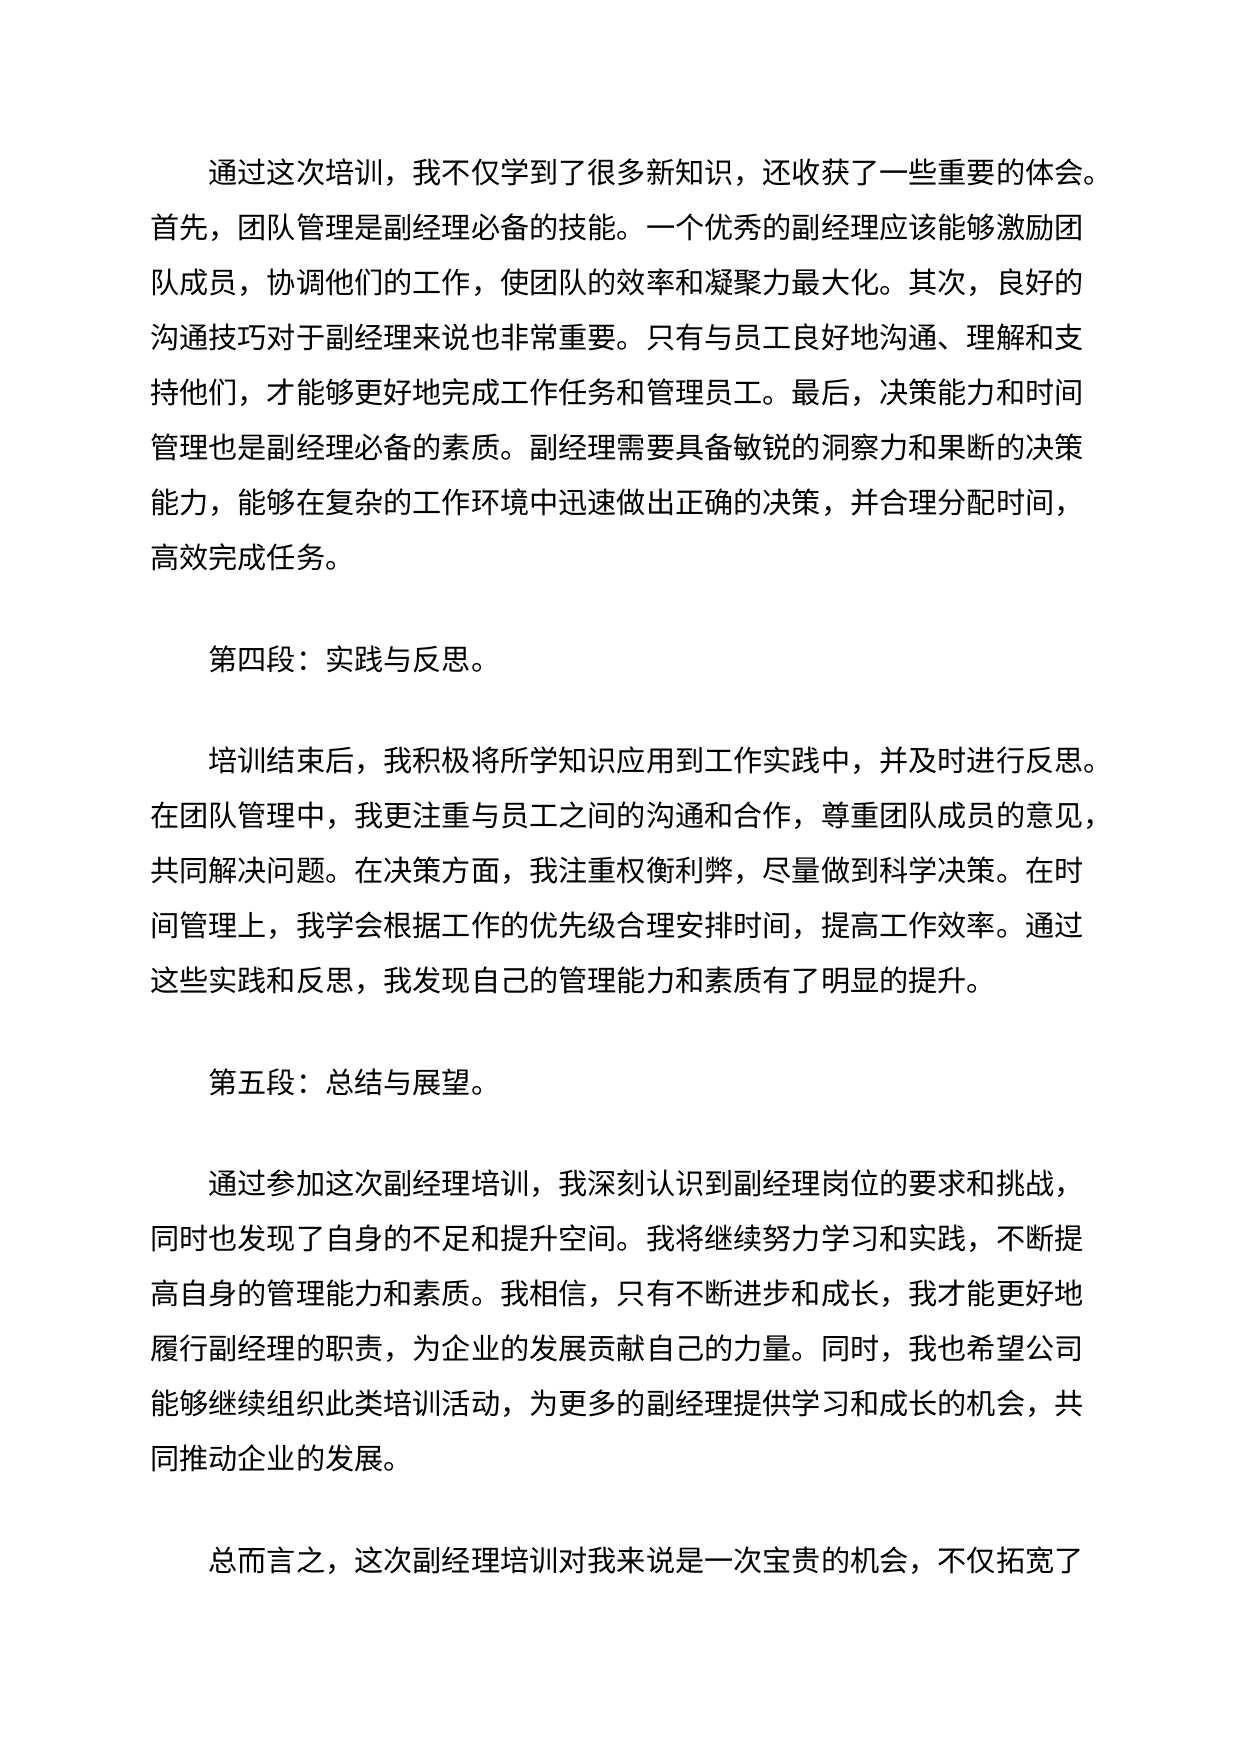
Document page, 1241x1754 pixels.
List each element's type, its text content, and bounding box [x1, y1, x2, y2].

text 培训结束后，我积极将所学知识应用到工作实践中，并及时进行反思。在团队管理中，我更注重与员工之间的沟通和合作，尊重团队成员的意见，共同解决问题。在决策方面，我注重权衡利弊，尽量做到科学决策。在时间管理上，我学会根据工作的优先级合理安排时间，提高工作效率。通过这些实践和反思，我发现自己的管理能力和素质有了明显的提升。 [150, 738, 1090, 1000]
text 第四段：实践与反思。 [150, 636, 1090, 678]
text 通过这次培训，我不仅学到了很多新知识，还收获了一些重要的体会。首先，团队管理是副经理必备的技能。一个优秀的副经理应该能够激励团队成员，协调他们的工作，使团队的效率和凝聚力最大化。其次，良好的沟通技巧对于副经理来说也非常重要。只有与员工良好地沟通、理解和支持他们，才能够更好地完成工作任务和管理员工。最后，决策能力和时间管理也是副经理必备的素质。副经理需要具备敏锐的洞察力和果断的决策能力，能够在复杂的工作环境中迅速做出正确的决策，并合理分配时间，高效完成任务。 [150, 150, 1090, 577]
text 第五段：总结与展望。 [150, 1059, 1090, 1101]
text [150, 1537, 1090, 1579]
text 通过参加这次副经理培训，我深刻认识到副经理岗位的要求和挑战，同时也发现了自身的不足和提升空间。我将继续努力学习和实践，不断提高自身的管理能力和素质。我相信，只有不断进步和成长，我才能更好地履行副经理的职责，为企业的发展贡献自己的力量。同时，我也希望公司能够继续组织此类培训活动，为更多的副经理提供学习和成长的机会，共同推动企业的发展。 [150, 1161, 1090, 1478]
